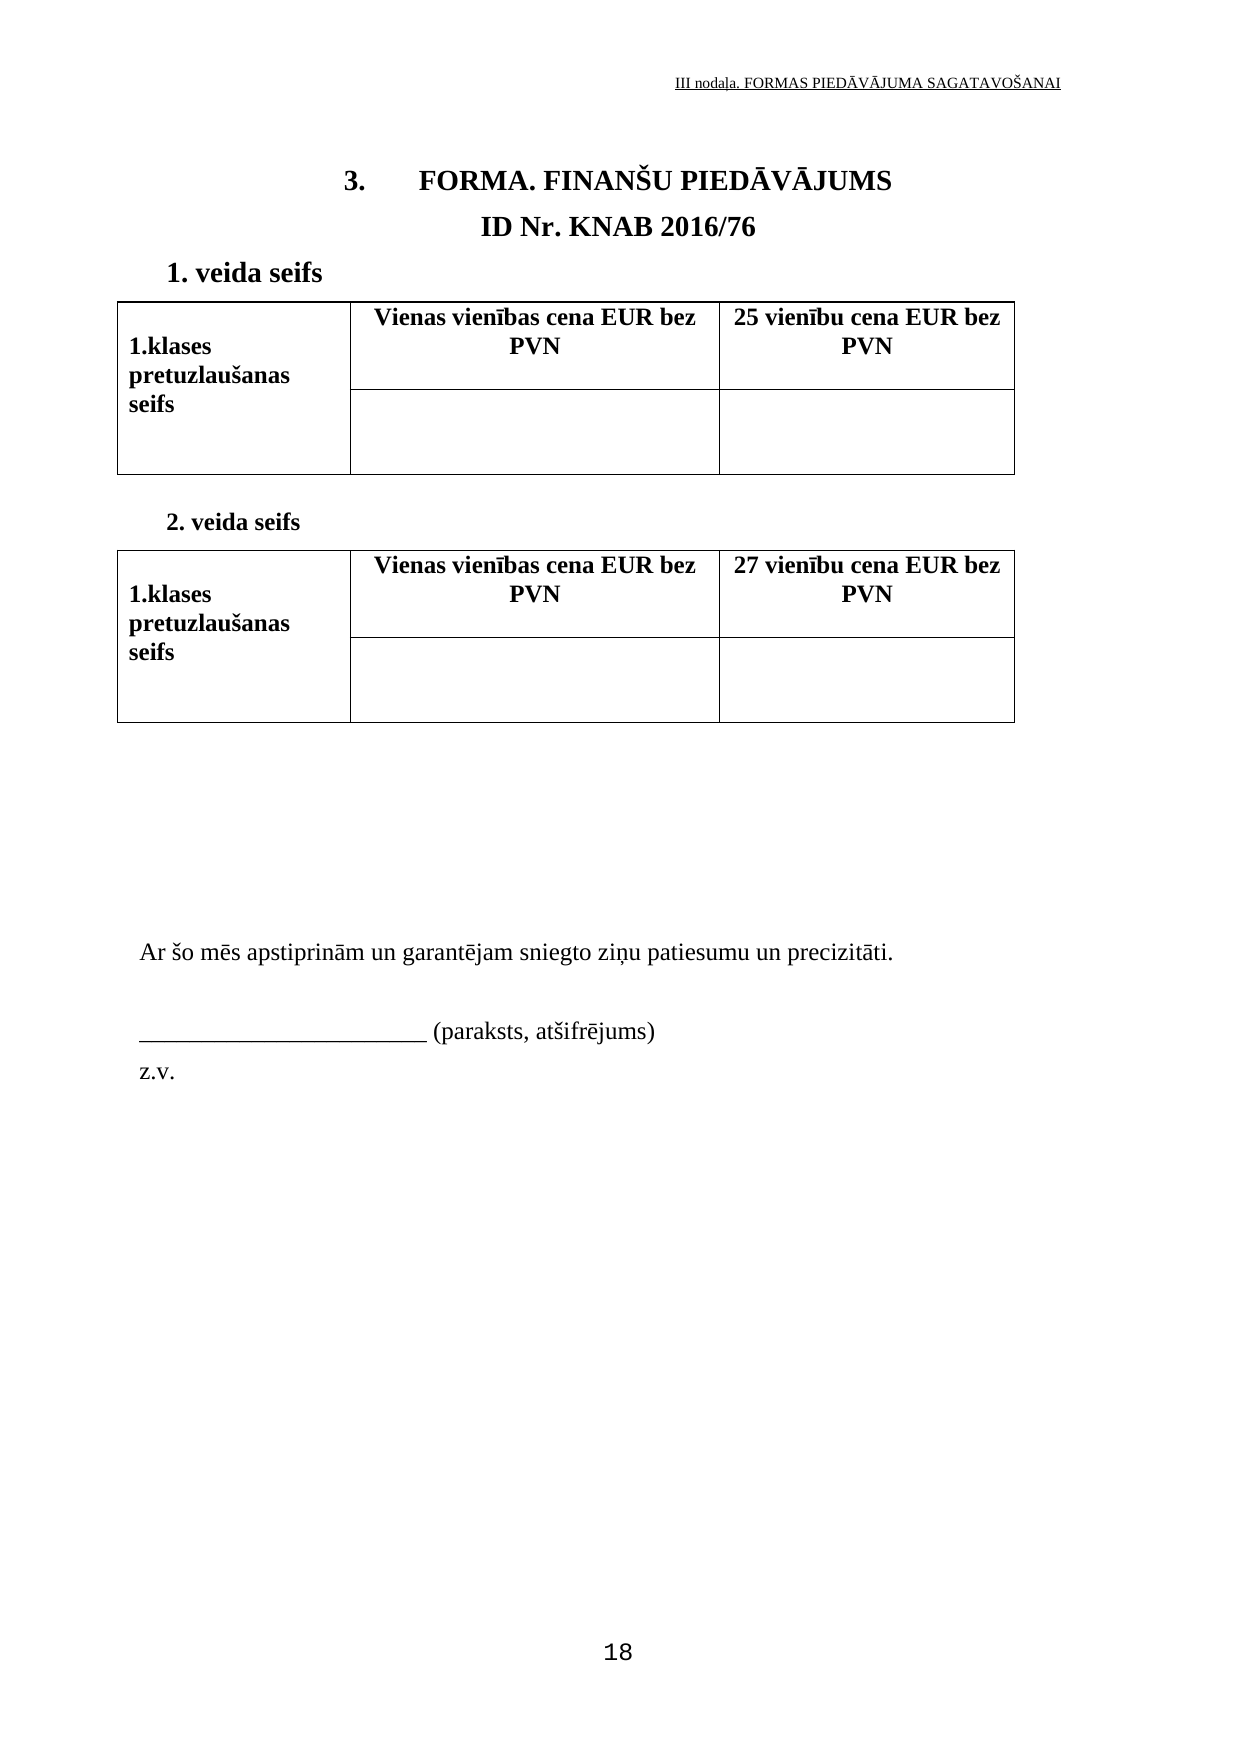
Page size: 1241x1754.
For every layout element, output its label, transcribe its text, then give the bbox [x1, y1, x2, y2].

table_cell [720, 390, 1014, 474]
table_cell [720, 638, 1014, 722]
subtitle 1. veida seifs [166, 255, 1107, 289]
subtitle FORMA. FINANŠU PIEDĀVĀJUMS [129, 163, 1107, 197]
subtitle 2. veida seifs [166, 503, 1107, 537]
table_header 25 vienību cena EUR bez PVN [720, 303, 1014, 389]
text Ar šo mēs apstiprinām un garantējam sniegto ziņu patiesumu un precizitāti. [139, 929, 1107, 969]
table_header 1.klases pretuzlaušanas seifs [118, 551, 350, 722]
table_header 27 vienību cena EUR bez PVN [720, 551, 1014, 637]
table_header 1.klases pretuzlaušanas seifs [118, 303, 350, 474]
table_cell [351, 390, 719, 474]
subtitle ID Nr. KNAB 2016/76 [129, 209, 1107, 243]
text z.v. [139, 1048, 1107, 1087]
table_cell [351, 638, 719, 722]
text _______________________ (paraksts, atšifrējums) [139, 1008, 1107, 1048]
